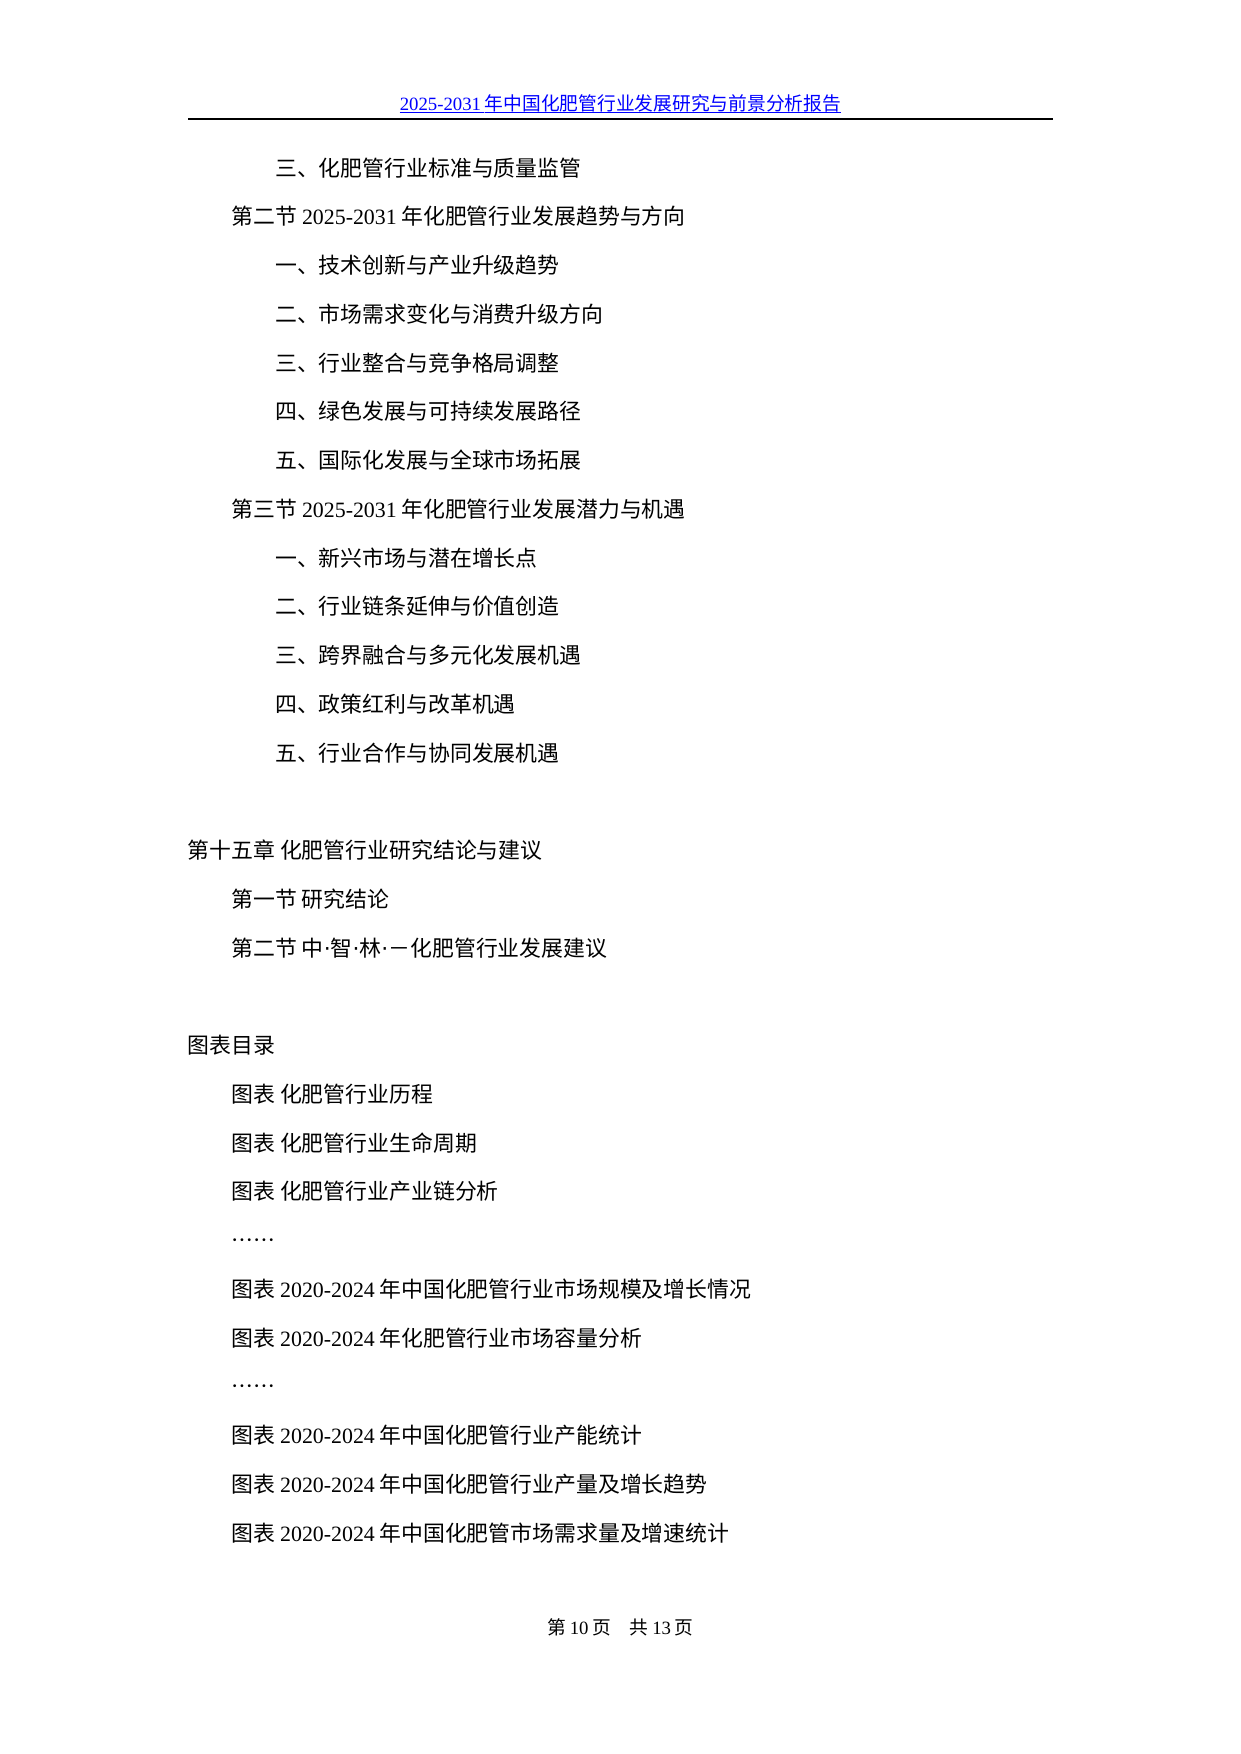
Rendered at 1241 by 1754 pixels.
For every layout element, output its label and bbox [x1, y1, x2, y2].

text [187, 150, 1053, 1548]
